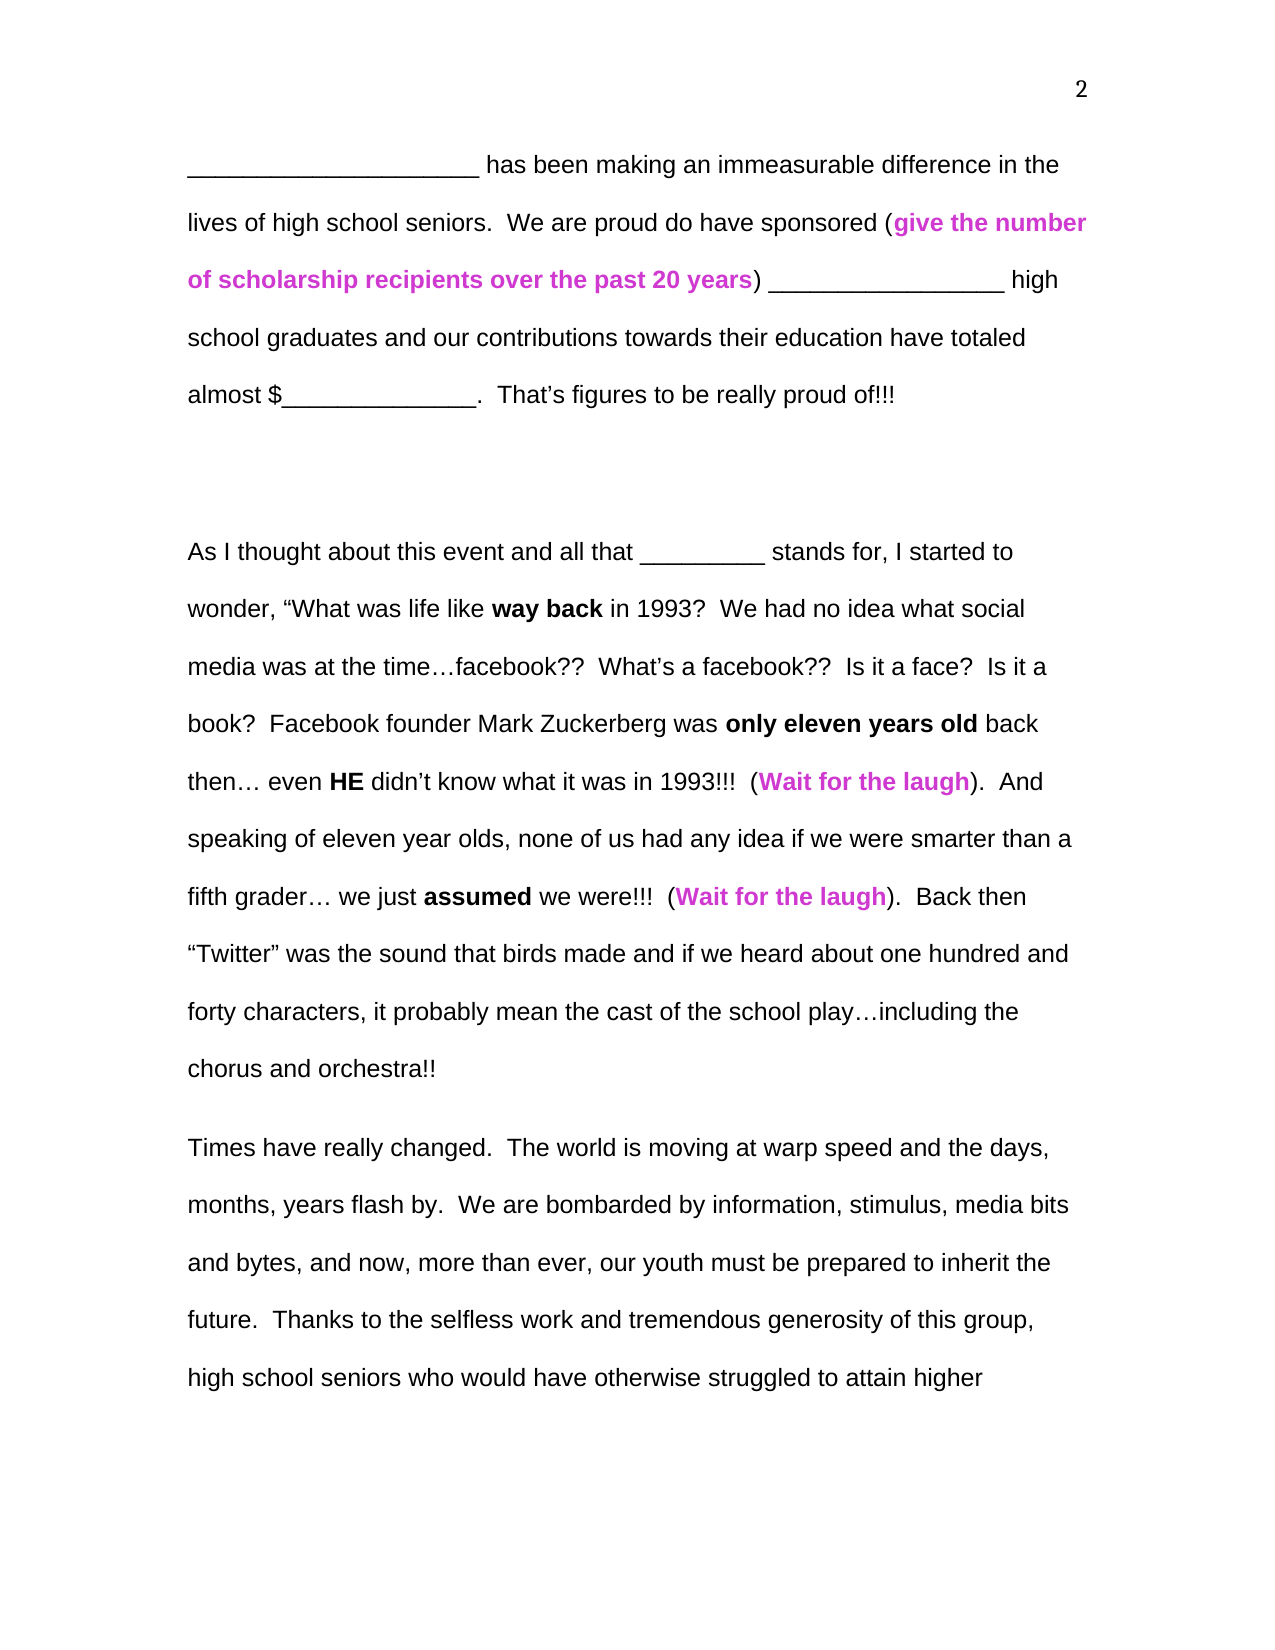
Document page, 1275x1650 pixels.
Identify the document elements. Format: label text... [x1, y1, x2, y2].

text As I thought about this event and all that _________ stands for, I started to wonder, “What was life like way back in 1993? We had no idea what social media was at the time…facebook?? What’s a facebook?? Is it a face? Is it a book? Facebook founder Mark Zuckerberg was only eleven years old back then… even HE didn’t know what it was in 1993!!! (Wait for the laugh). And speaking of eleven year olds, none of us had any idea if we were smarter than a fifth grader… we just assumed we were!!! (Wait for the laugh). Back then “Twitter” was the sound that birds made and if we heard about one hundred and forty characters, it probably mean the cast of the school play…including the chorus and orchestra!! [187, 537, 1087, 1083]
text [187, 1132, 1087, 1391]
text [187, 150, 1087, 409]
